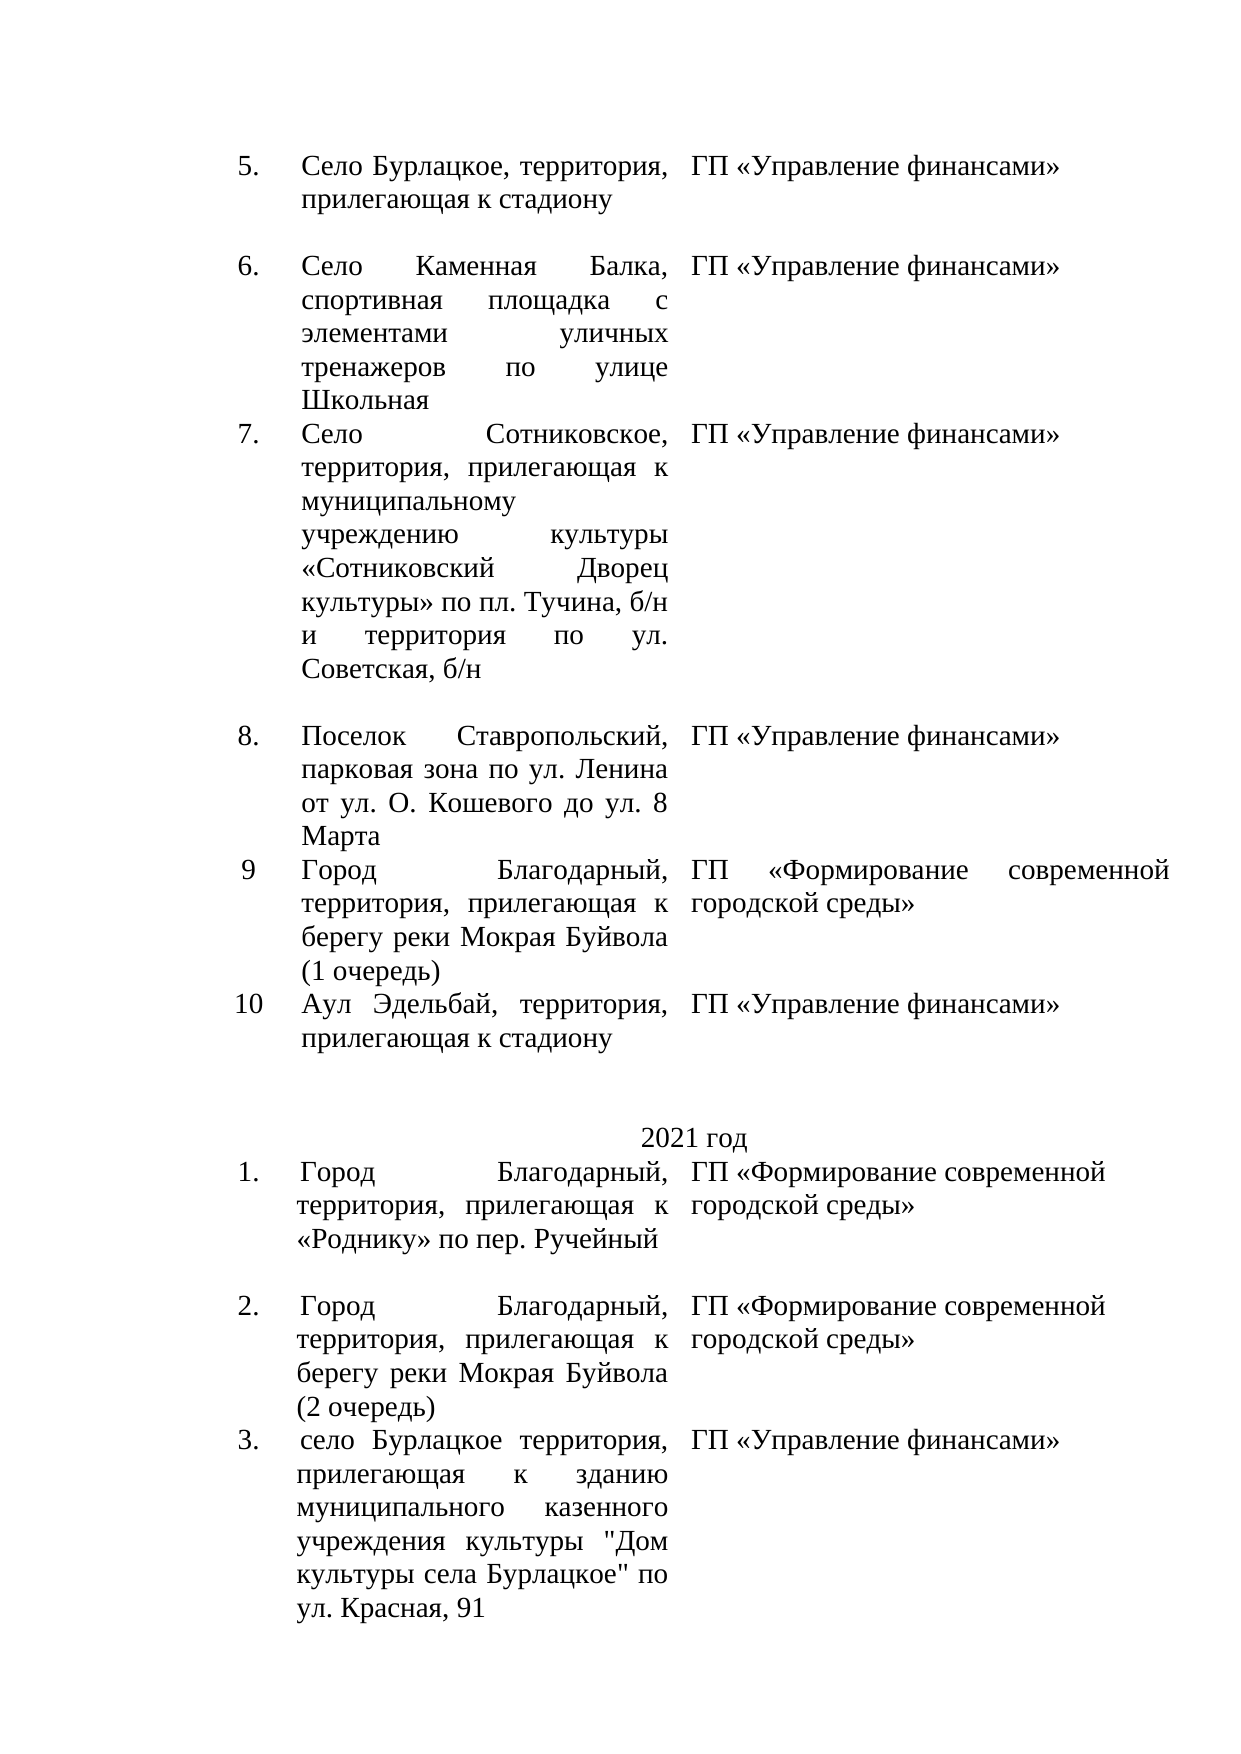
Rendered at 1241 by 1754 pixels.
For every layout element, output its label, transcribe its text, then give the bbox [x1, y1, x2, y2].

table_cell ГП «Управление финансами» [680, 416, 1181, 718]
table_cell 2. [207, 1288, 290, 1422]
table_cell 6. [207, 248, 290, 416]
table_cell 2021 год [207, 1087, 1181, 1154]
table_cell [680, 1422, 1181, 1623]
table_cell Поселок Ставропольский, парковая зона по ул. Ленина от ул. О. Кошевого до ул. 8 Марта [290, 718, 679, 852]
table_cell 7. [207, 416, 290, 718]
table_cell 8. [207, 718, 290, 852]
table_cell ГП «Формирование современной городской среды» [680, 1288, 1181, 1422]
table_cell Город Благодарный, территория, прилегающая к берегу реки Мокрая Буйвола (2 очередь) [290, 1288, 679, 1422]
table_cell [680, 148, 1181, 248]
table_cell 1. [207, 1154, 290, 1288]
table_cell Село Бурлацкое, территория, прилегающая к стадиону [290, 148, 679, 248]
table_cell ГП «Формирование современной городской среды» [680, 1154, 1181, 1288]
table_cell Аул Эдельбай, территория, прилегающая к стадиону [290, 986, 679, 1087]
table_cell 3. [207, 1422, 290, 1623]
table_cell Город Благодарный, территория, прилегающая к берегу реки Мокрая Буйвола (1 очередь) [290, 852, 679, 986]
table_cell Город Благодарный, территория, прилегающая к «Роднику» по пер. Ручейный [290, 1154, 679, 1288]
table_cell 9 [207, 852, 290, 986]
table_cell Село Каменная Балка, спортивная площадка с элементами уличных тренажеров по улице Школьная [290, 248, 679, 416]
table_cell 10 [207, 986, 290, 1087]
table_cell село Бурлацкое территория, прилегающая к зданию муниципального казенного учреждения культуры "Дом культуры села Бурлацкое" по ул. Красная, 91 [290, 1422, 679, 1623]
table_cell Село Сотниковское, территория, прилегающая к муниципальному учреждению культуры «Сотниковский Дворец культуры» по пл. Тучина, б/н и территория по ул. Советская, б/н [290, 416, 679, 718]
table_cell ГП «Формирование современной городской среды» [680, 852, 1181, 986]
table_cell ГП «Управление финансами» [680, 718, 1181, 852]
table_cell ГП «Управление финансами» [680, 248, 1181, 416]
table_cell ГП «Управление финансами» [680, 986, 1181, 1087]
table_cell 5. [207, 148, 290, 248]
